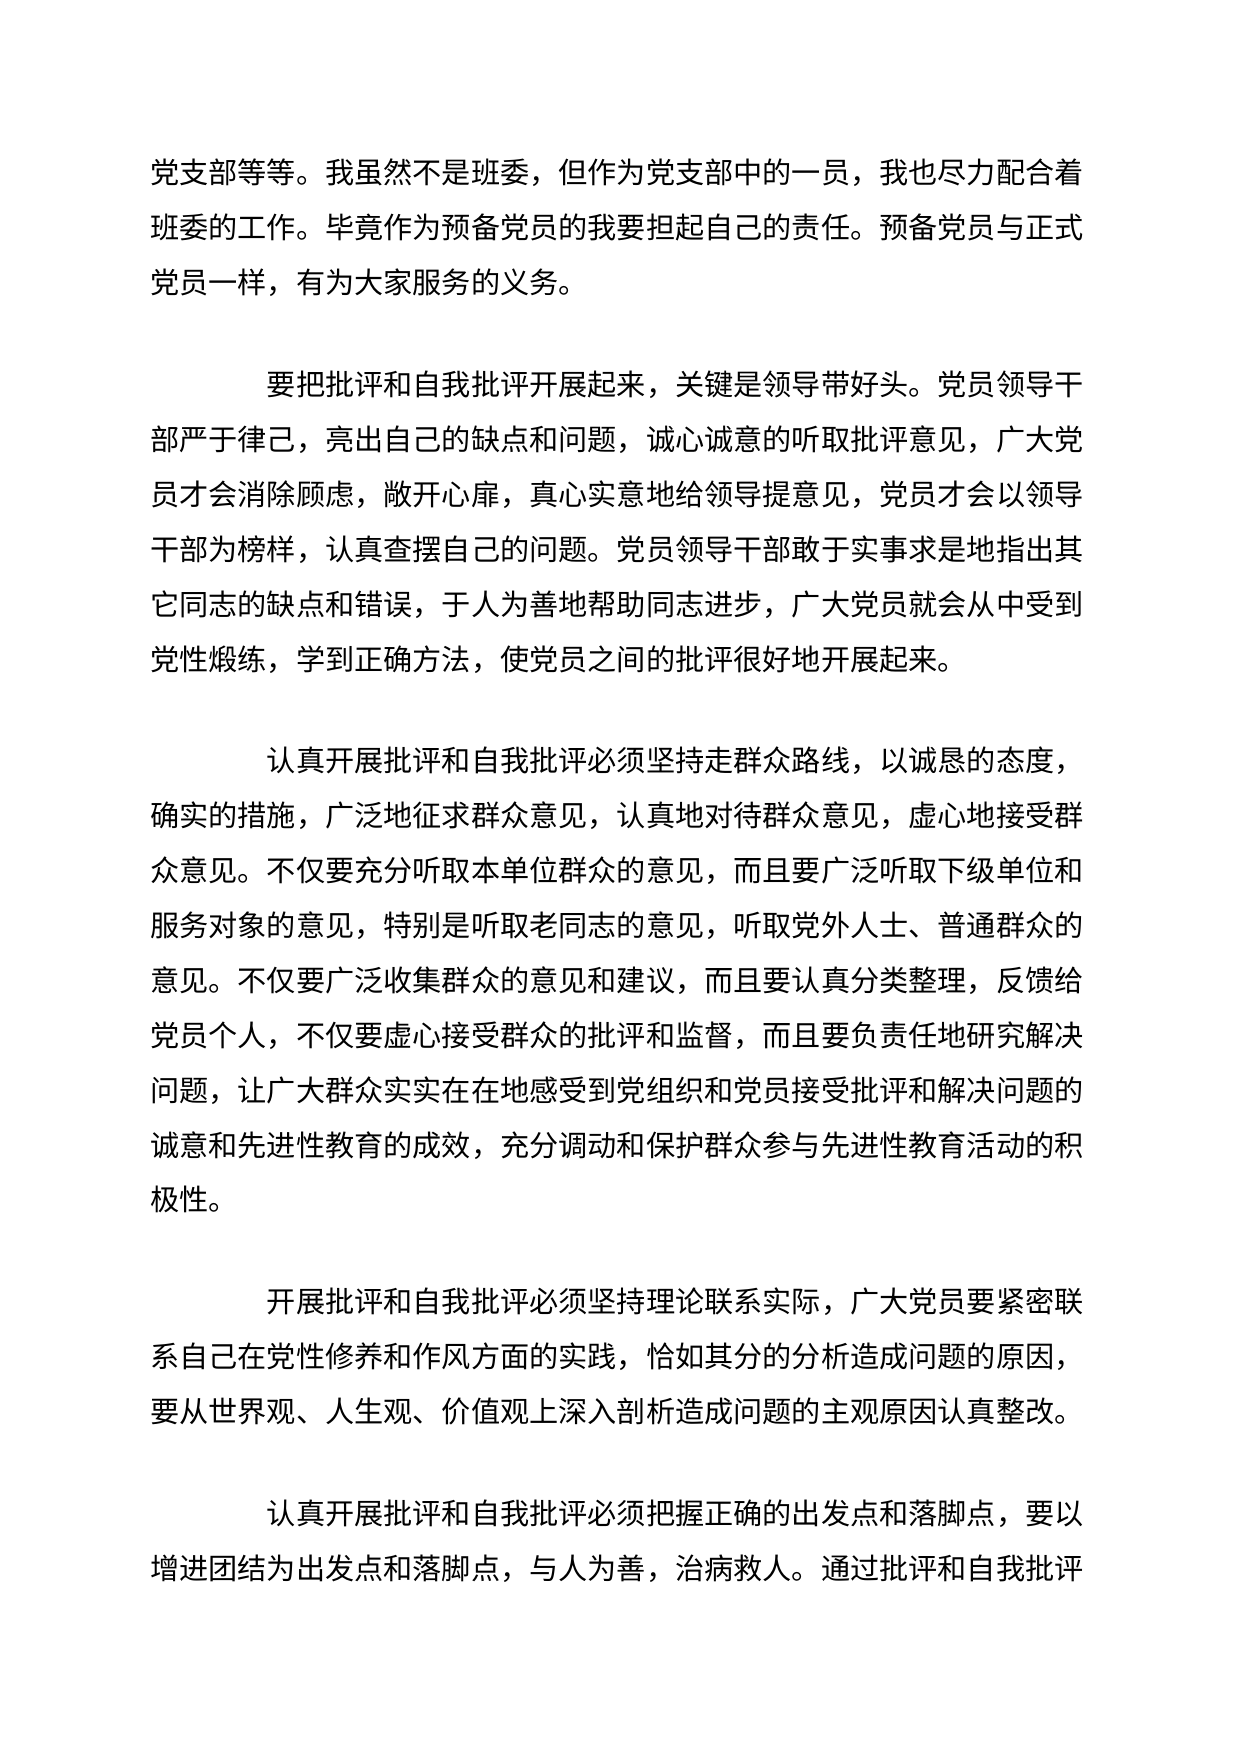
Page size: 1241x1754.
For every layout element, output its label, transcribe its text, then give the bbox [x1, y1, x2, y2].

text 认真开展批评和自我批评必须坚持走群众路线，以诚恳的态度，确实的措施，广泛地征求群众意见，认真地对待群众意见，虚心地接受群众意见。不仅要充分听取本单位群众的意见，而且要广泛听取下级单位和服务对象的意见，特别是听取老同志的意见，听取党外人士、普通群众的意见。不仅要广泛收集群众的意见和建议，而且要认真分类整理，反馈给党员个人，不仅要虚心接受群众的批评和监督，而且要负责任地研究解决问题，让广大群众实实在在地感受到党组织和党员接受批评和解决问题的诚意和先进性教育的成效，充分调动和保护群众参与先进性教育活动的积极性。 [150, 738, 1090, 1219]
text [150, 1490, 1090, 1587]
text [150, 150, 1090, 302]
text 开展批评和自我批评必须坚持理论联系实际，广大党员要紧密联系自己在党性修养和作风方面的实践，恰如其分的分析造成问题的原因，要从世界观、人生观、价值观上深入剖析造成问题的主观原因认真整改。 [150, 1279, 1090, 1431]
text 要把批评和自我批评开展起来，关键是领导带好头。党员领导干部严于律己，亮出自己的缺点和问题，诚心诚意的听取批评意见，广大党员才会消除顾虑，敞开心扉，真心实意地给领导提意见，党员才会以领导干部为榜样，认真查摆自己的问题。党员领导干部敢于实事求是地指出其它同志的缺点和错误，于人为善地帮助同志进步，广大党员就会从中受到党性煅练，学到正确方法，使党员之间的批评很好地开展起来。 [150, 362, 1090, 678]
